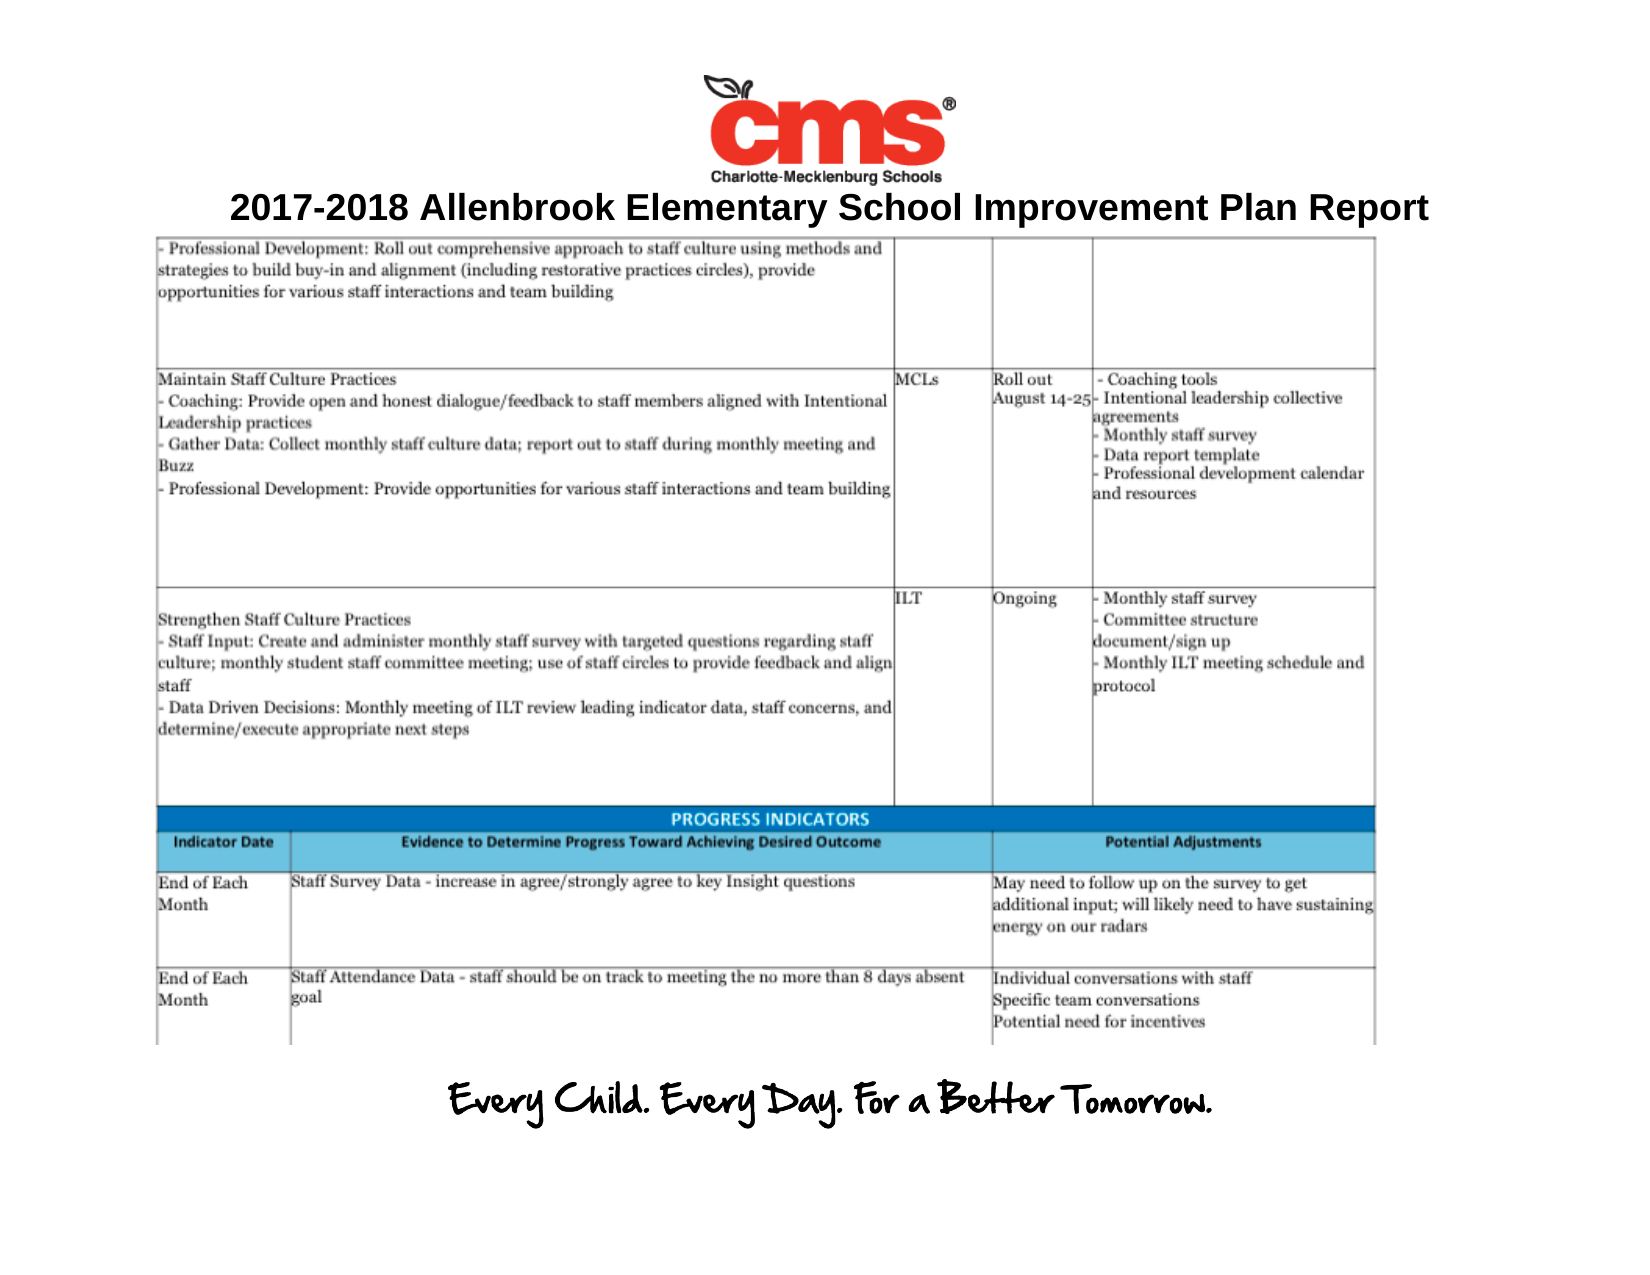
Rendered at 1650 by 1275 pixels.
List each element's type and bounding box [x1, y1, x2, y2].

picture [150, 232, 1383, 1045]
picture [703, 75, 956, 186]
picture [435, 1068, 1224, 1139]
